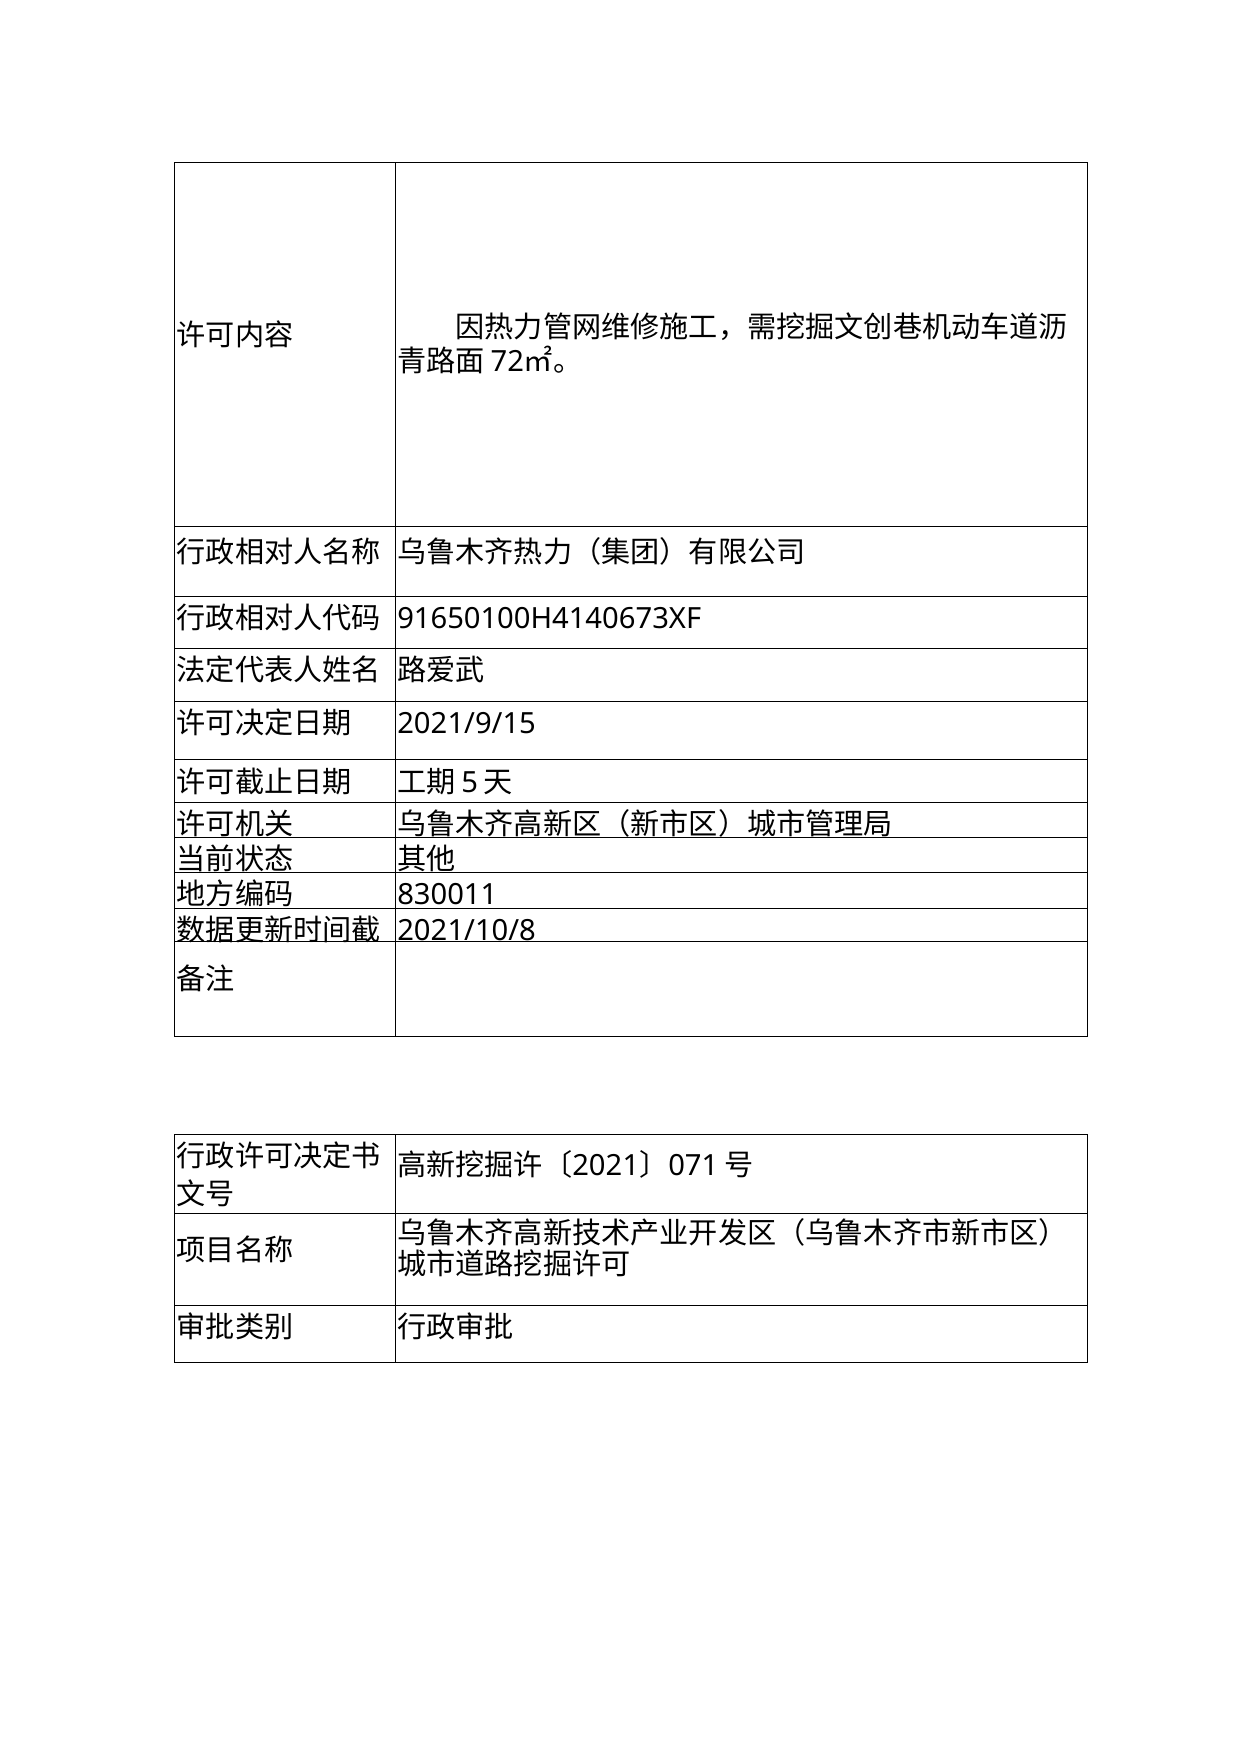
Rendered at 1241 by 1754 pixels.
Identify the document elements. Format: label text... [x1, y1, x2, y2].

table_cell 830011 [396, 873, 1087, 908]
table_cell 乌鲁木齐热力（集团）有限公司 [396, 527, 1087, 596]
table_cell 路爱武 [396, 649, 1087, 701]
table_cell 2021/10/8 [396, 909, 1087, 941]
table_cell 行政审批 [396, 1306, 1087, 1362]
table_cell 法定代表人姓名 [175, 649, 395, 701]
table_header 高新挖掘许〔2021〕071号 [396, 1135, 1087, 1213]
table_cell 许可机关 [175, 803, 395, 837]
table_header 行政许可决定书文号 [175, 1135, 395, 1213]
table_cell 工期5天 [396, 760, 1087, 802]
table_cell 行政相对人名称 [175, 527, 395, 596]
table_cell 许可截止日期 [175, 760, 395, 802]
table_cell 其他 [396, 838, 1087, 872]
table_cell 乌鲁木齐高新区（新市区）城市管理局 [396, 803, 1087, 837]
table_cell 2021/9/15 [396, 702, 1087, 759]
table_cell 数据更新时间截止 [175, 909, 395, 941]
table_cell 因热力管网维修施工，需挖掘文创巷机动车道沥青路面72㎡。 [396, 163, 1087, 526]
table_cell 地方编码 [175, 873, 395, 908]
table_cell 乌鲁木齐高新技术产业开发区（乌鲁木齐市新市区）城市道路挖掘许可 [396, 1214, 1087, 1305]
table_cell 许可决定日期 [175, 702, 395, 759]
table_cell [396, 942, 1087, 1036]
table_cell 审批类别 [175, 1306, 395, 1362]
table_cell 许可内容 [175, 163, 395, 526]
table_cell 备注 [175, 942, 395, 1036]
table_cell 当前状态 [175, 838, 395, 872]
table_cell 91650100H4140673XF [396, 597, 1087, 648]
table_cell 项目名称 [175, 1214, 395, 1305]
table_cell 行政相对人代码 [175, 597, 395, 648]
